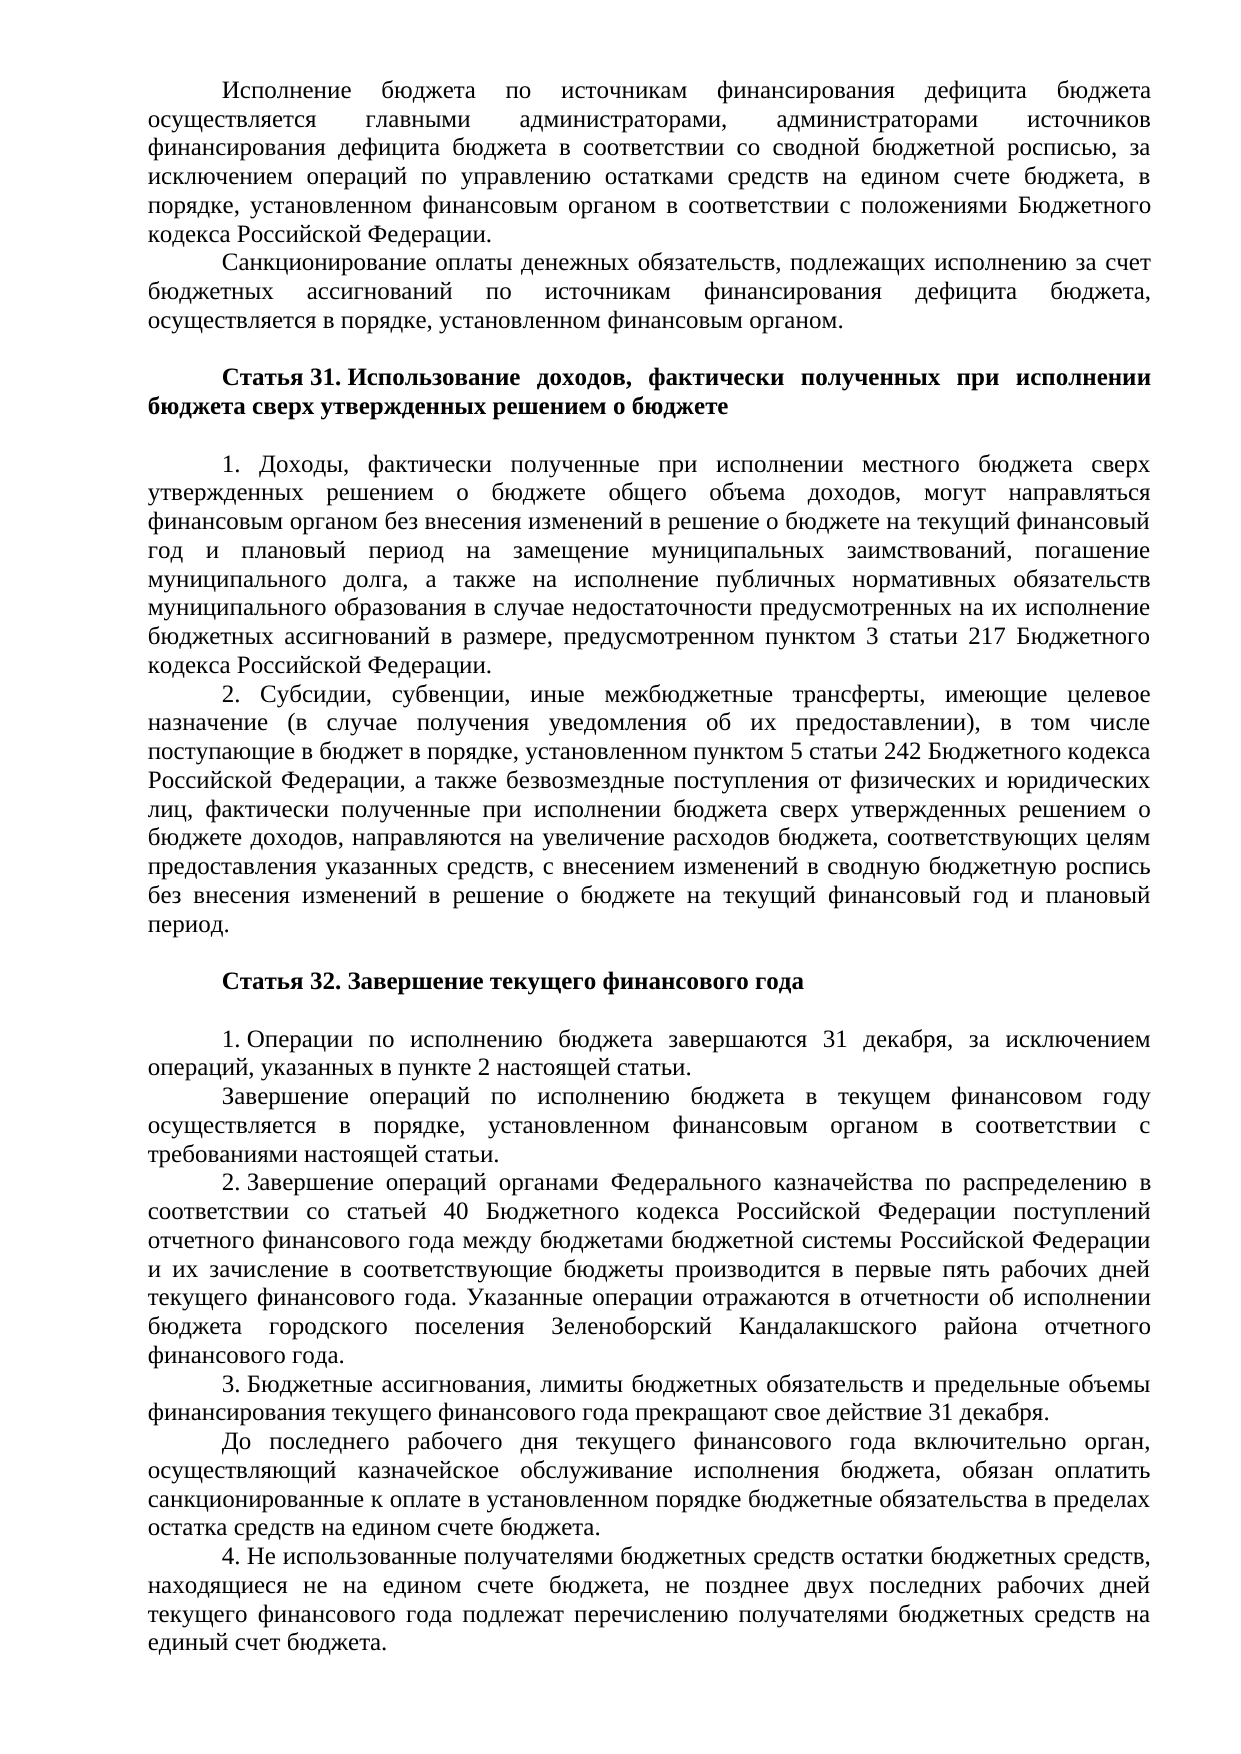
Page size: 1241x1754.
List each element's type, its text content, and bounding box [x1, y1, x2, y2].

text Статья 31. Использование доходов, фактически полученных при исполнении бюджета сверх утвержденных решением о бюджете [148, 362, 1152, 420]
text Исполнение бюджета по источникам финансирования дефицита бюджета осуществляется главными администраторами, администраторами источников финансирования дефицита бюджета в соответствии со сводной бюджетной росписью, за исключением операций по управлению остатками средств на едином счете бюджета, в порядке, установленном финансовым органом в соответствии с положениями Бюджетного кодекса Российской Федерации. [148, 75, 1152, 247]
text Статья 32. Завершение текущего финансового года [148, 966, 1152, 995]
text 1. Операции по исполнению бюджета завершаются 31 декабря, за исключением операций, указанных в пункте 2 настоящей статьи. [148, 1024, 1152, 1081]
text 2. Субсидии, субвенции, иные межбюджетные трансферты, имеющие целевое назначение (в случае получения уведомления об их предоставлении), в том числе поступающие в бюджет в порядке, установленном пунктом 5 статьи 242 Бюджетного кодекса Российской Федерации, а также безвозмездные поступления от физических и юридических лиц, фактически полученные при исполнении бюджета сверх утвержденных решением о бюджете доходов, направляются на увеличение расходов бюджета, соответствующих целям предоставления указанных средств, с внесением изменений в сводную бюджетную роспись без внесения изменений в решение о бюджете на текущий финансовый год и плановый период. [148, 679, 1152, 937]
text 4. Не использованные получателями бюджетных средств остатки бюджетных средств, находящиеся не на едином счете бюджета, не позднее двух последних рабочих дней текущего финансового года подлежат перечислению получателями бюджетных средств на единый счет бюджета. [148, 1541, 1152, 1656]
text 2. Завершение операций органами Федерального казначейства по распределению в соответствии со статьей 40 Бюджетного кодекса Российской Федерации поступлений отчетного финансового года между бюджетами бюджетной системы Российской Федерации и их зачисление в соответствующие бюджеты производится в первые пять рабочих дней текущего финансового года. Указанные операции отражаются в отчетности об исполнении бюджета городского поселения Зеленоборский Кандалакшского района отчетного финансового года. [148, 1167, 1152, 1369]
text 3. Бюджетные ассигнования, лимиты бюджетных обязательств и предельные объемы финансирования текущего финансового года прекращают свое действие 31 декабря. [148, 1369, 1152, 1426]
text 1. Доходы, фактически полученные при исполнении местного бюджета сверх утвержденных решением о бюджете общего объема доходов, могут направляться финансовым органом без внесения изменений в решение о бюджете на текущий финансовый год и плановый период на замещение муниципальных заимствований, погашение муниципального долга, а также на исполнение публичных нормативных обязательств муниципального образования в случае недостаточности предусмотренных на их исполнение бюджетных ассигнований в размере, предусмотренном пунктом 3 статьи 217 Бюджетного кодекса Российской Федерации. [148, 449, 1152, 679]
text До последнего рабочего дня текущего финансового года включительно орган, осуществляющий казначейское обслуживание исполнения бюджета, обязан оплатить санкционированные к оплате в установленном порядке бюджетные обязательства в пределах остатка средств на едином счете бюджета. [148, 1426, 1152, 1541]
text Завершение операций по исполнению бюджета в текущем финансовом году осуществляется в порядке, установленном финансовым органом в соответствии с требованиями настоящей статьи. [148, 1081, 1152, 1167]
text Санкционирование оплаты денежных обязательств, подлежащих исполнению за счет бюджетных ассигнований по источникам финансирования дефицита бюджета, осуществляется в порядке, установленном финансовым органом. [148, 247, 1152, 334]
